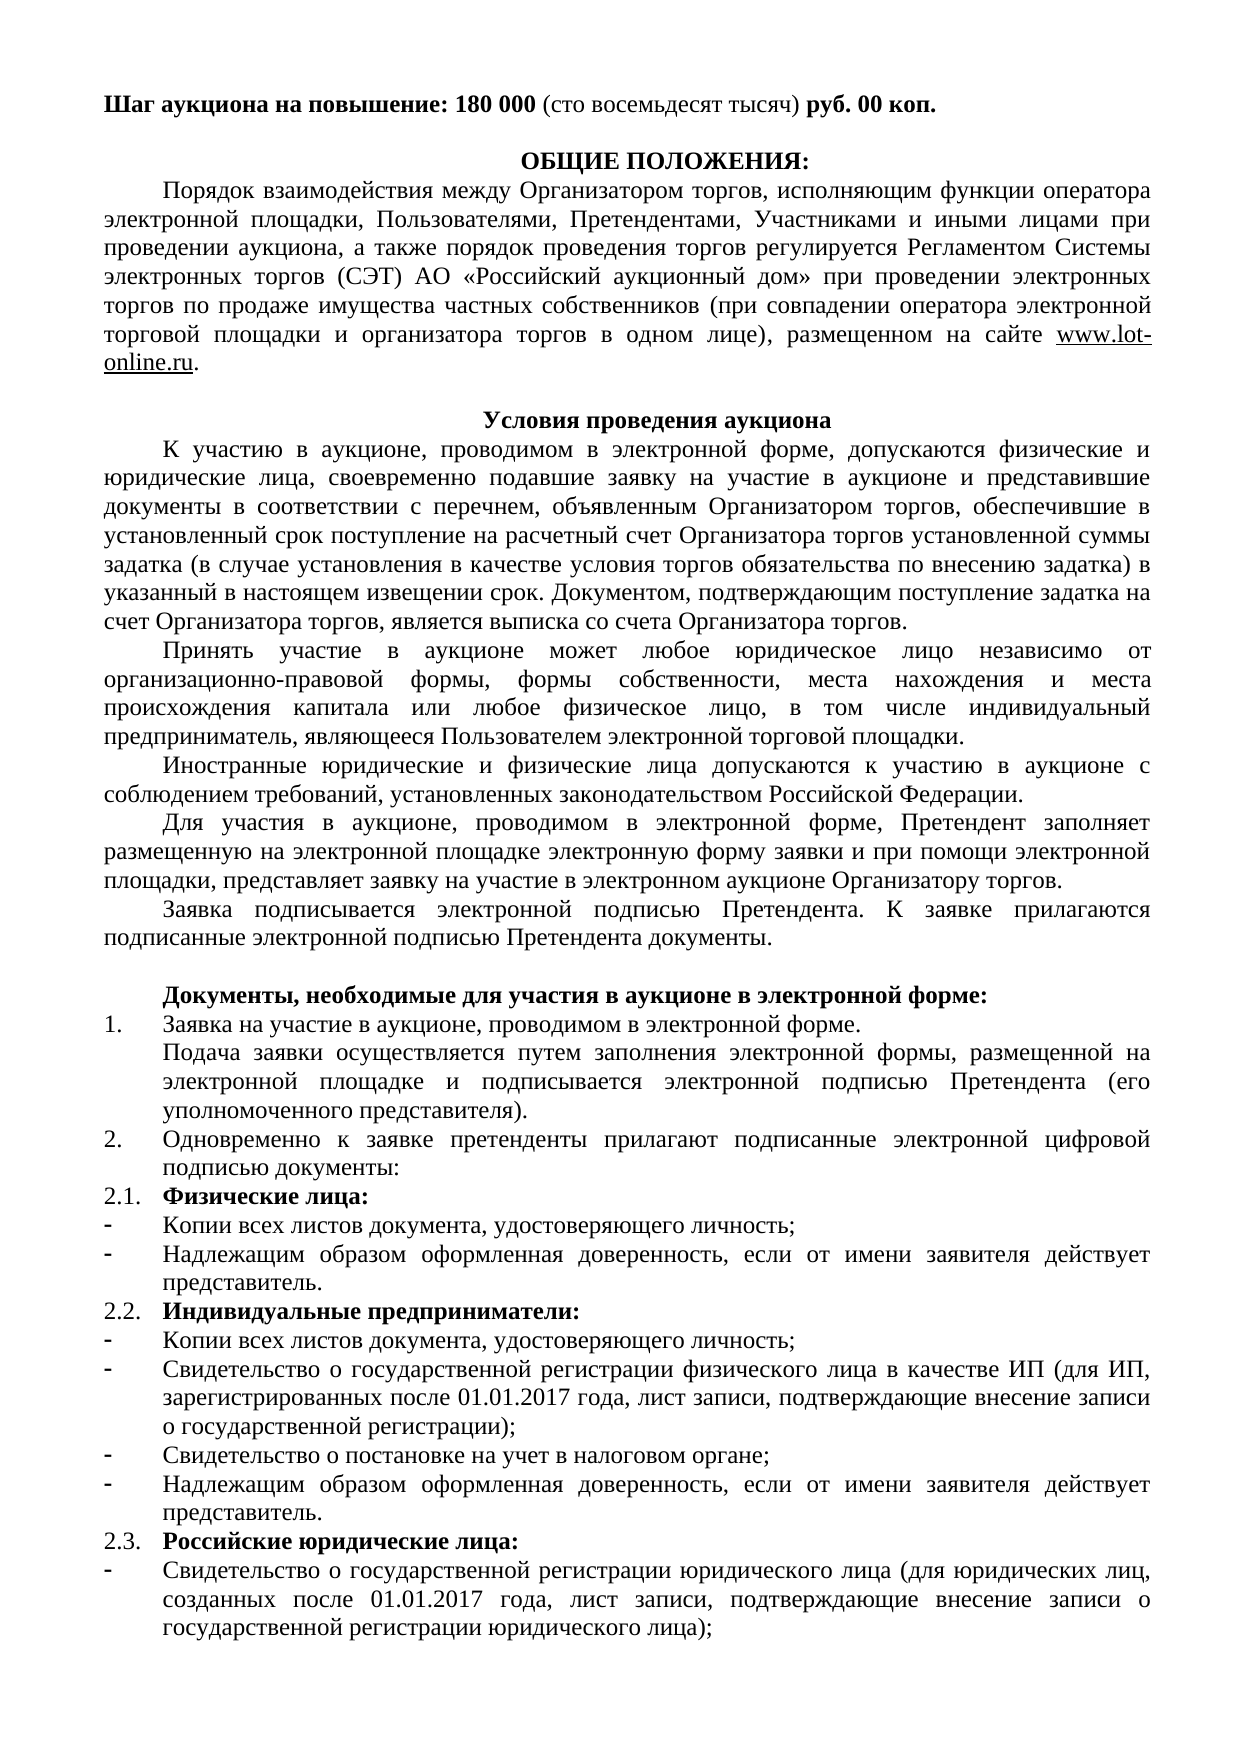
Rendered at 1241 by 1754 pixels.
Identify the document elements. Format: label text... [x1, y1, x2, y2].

list Физические лица: [103, 1181, 1152, 1210]
list Индивидуальные предприниматели: [103, 1296, 1152, 1325]
list Свидетельство о государственной регистрации физического лица в качестве ИП (для ИП, зарегистрированных после 01.01.2017 года, лист записи, подтверждающие внесение записи о государственной регистрации); [103, 1354, 1152, 1440]
text Принять участие в аукционе может любое юридическое лицо независимо от организационно-правовой формы, формы собственности, места нахождения и места происхождения капитала или любое физическое лицо, в том числе индивидуальный предприниматель, являющееся Пользователем электронной торговой площадки. [103, 635, 1152, 750]
text Для участия в аукционе, проводимом в электронной форме, Претендент заполняет размещенную на электронной площадке электронную форму заявки и при помощи электронной площадки, представляет заявку на участие в электронном аукционе Организатору торгов. [103, 807, 1152, 894]
text Условия проведения аукциона [103, 405, 1152, 434]
text Заявка подписывается электронной подписью Претендента. К заявке прилагаются подписанные электронной подписью Претендента документы. [103, 894, 1152, 951]
text Шаг аукциона на повышение: 180 000 (сто восемьдесят тысяч) руб. 00 коп. [103, 89, 1152, 117]
list Свидетельство о государственной регистрации юридического лица (для юридических лиц, созданных после 01.01.2017 года, лист записи, подтверждающие внесение записи о государственной регистрации юридического лица); [103, 1555, 1152, 1641]
list Надлежащим образом оформленная доверенность, если от имени заявителя действует представитель. [103, 1469, 1152, 1526]
list Копии всех листов документа, удостоверяющего личность; [103, 1210, 1152, 1239]
text ОБЩИЕ ПОЛОЖЕНИЯ: [103, 146, 1152, 175]
text Иностранные юридические и физические лица допускаются к участию в аукционе с соблюдением требований, установленных законодательством Российской Федерации. [103, 750, 1152, 807]
list Свидетельство о постановке на учет в налоговом органе; [103, 1440, 1152, 1469]
list Российские юридические лица: [103, 1526, 1152, 1555]
text К участию в аукционе, проводимом в электронной форме, допускаются физические и юридические лица, своевременно подавшие заявку на участие в аукционе и представившие документы в соответствии с перечнем, объявленным Организатором торгов, обеспечившие в установленный срок поступление на расчетный счет Организатора торгов установленной суммы задатка (в случае установления в качестве условия торгов обязательства по внесению задатка) в указанный в настоящем извещении срок. Документом, подтверждающим поступление задатка на счет Организатора торгов, является выписка со счета Организатора торгов. [103, 434, 1152, 635]
list Надлежащим образом оформленная доверенность, если от имени заявителя действует представитель. [103, 1239, 1152, 1296]
text Документы, необходимые для участия в аукционе в электронной форме: [162, 980, 1152, 1009]
list Одновременно к заявке претенденты прилагают подписанные электронной цифровой подписью документы: [103, 1124, 1152, 1181]
text Порядок взаимодействия между Организатором торгов, исполняющим функции оператора электронной площадки, Пользователями, Претендентами, Участниками и иными лицами при проведении аукциона, а также порядок проведения торгов регулируется Регламентом Системы электронных торгов (СЭТ) АО «Российский аукционный дом» при проведении электронных торгов по продаже имущества частных собственников (при совпадении оператора электронной торговой площадки и организатора торгов в одном лице), размещенном на сайте www.lot-online.ru. [103, 175, 1152, 376]
list Копии всех листов документа, удостоверяющего личность; [103, 1325, 1152, 1354]
list Заявка на участие в аукционе, проводимом в электронной форме. [103, 1009, 1152, 1037]
text Подача заявки осуществляется путем заполнения электронной формы, размещенной на электронной площадке и подписывается электронной подписью Претендента (его уполномоченного представителя). [162, 1037, 1152, 1124]
